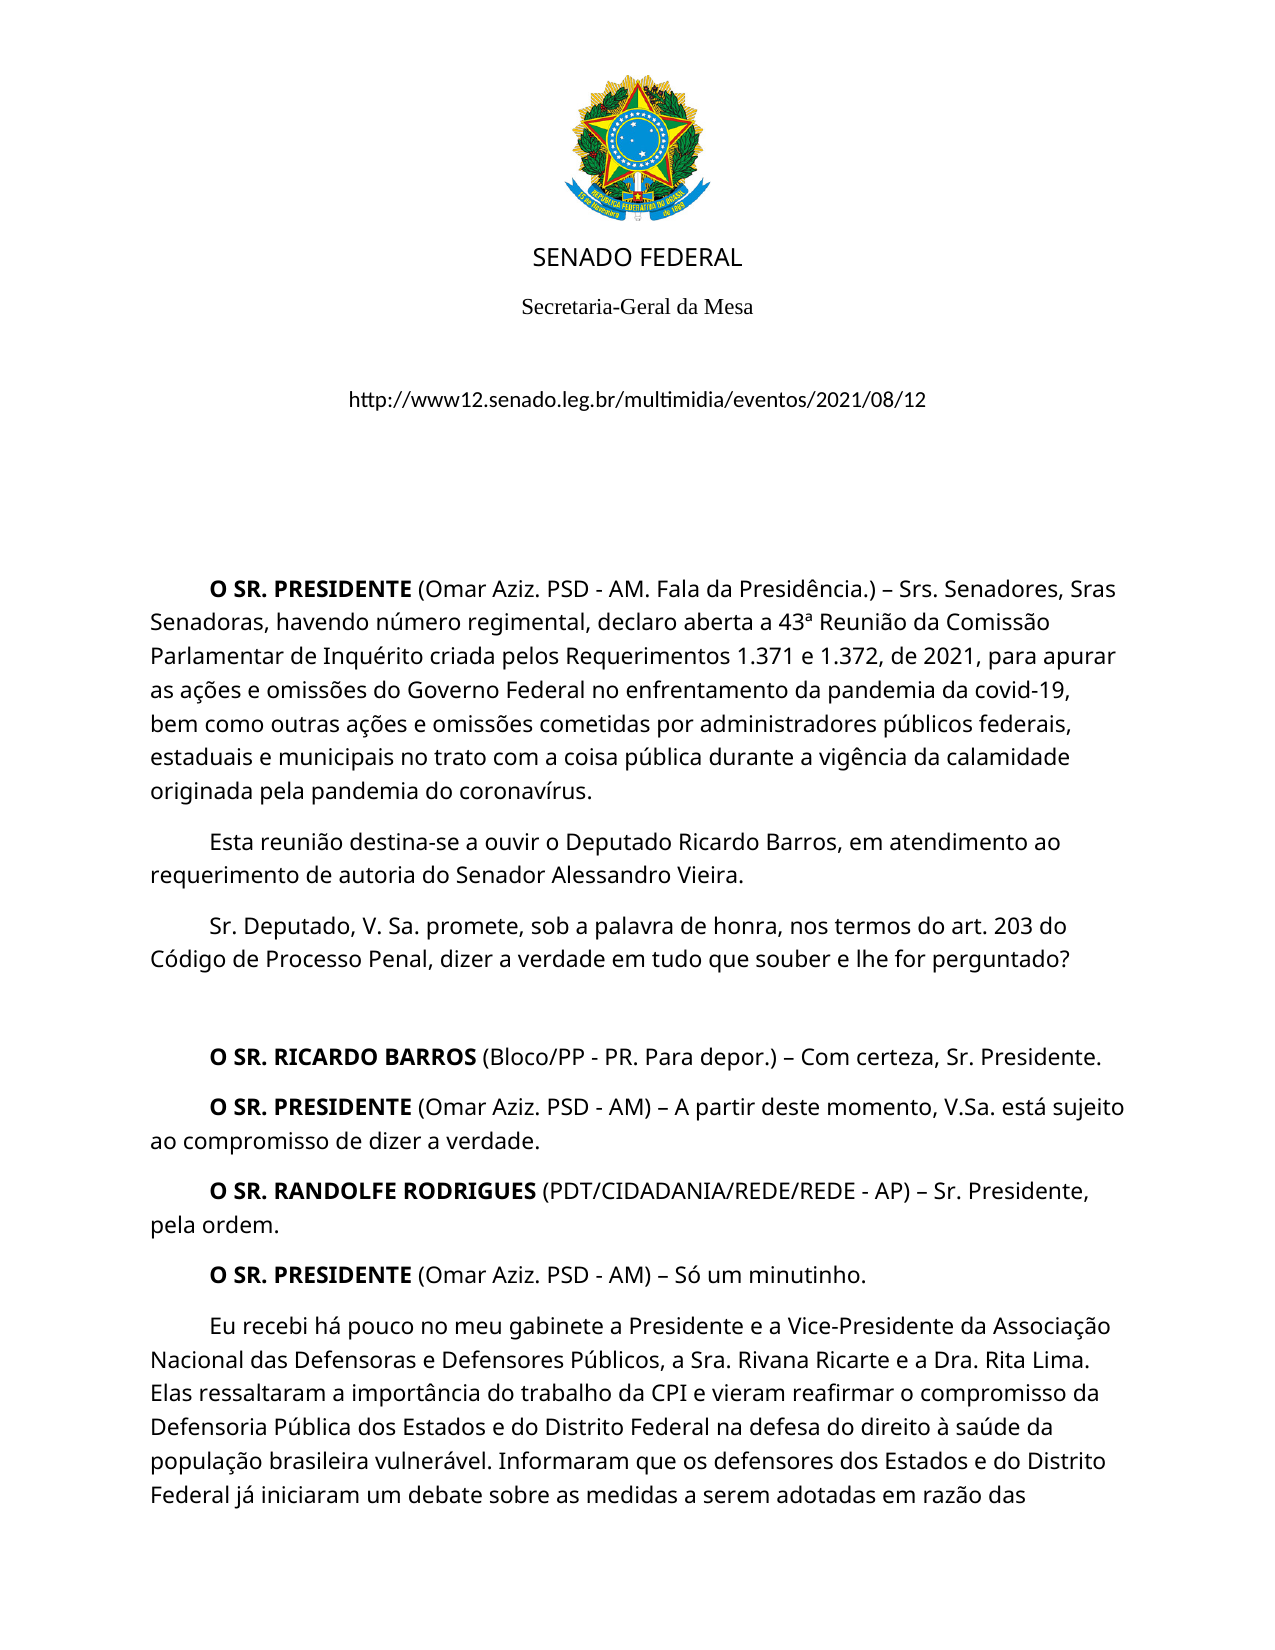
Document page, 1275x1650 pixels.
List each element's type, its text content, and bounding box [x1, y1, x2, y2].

text O SR. RICARDO BARROS (Bloco/PP - PR. Para depor.) – Com certeza, Sr. Presidente. [150, 1041, 1125, 1072]
text Sr. Deputado, V. Sa. promete, sob a palavra de honra, nos termos do art. 203 do Código de Processo Penal, dizer a verdade em tudo que souber e lhe for perguntado? [150, 909, 1125, 974]
picture [564, 75, 711, 221]
text http://www12.senado.leg.br/multimidia/eventos/2021/08/12 [150, 385, 1125, 413]
text O SR. PRESIDENTE (Omar Aziz. PSD - AM) – Só um minutinho. [150, 1259, 1125, 1291]
text Esta reunião destina-se a ouvir o Deputado Ricardo Barros, em atendimento ao requerimento de autoria do Senador Alessandro Vieira. [150, 825, 1125, 890]
text O SR. RANDOLFE RODRIGUES (PDT/CIDADANIA/REDE/REDE - AP) – Sr. Presidente, pela ordem. [150, 1175, 1125, 1240]
text O SR. PRESIDENTE (Omar Aziz. PSD - AM. Fala da Presidência.) – Srs. Senadores, Sras Senadoras, havendo número regimental, declaro aberta a 43ª Reunião da Comissão Parlamentar de Inquérito criada pelos Requerimentos 1.371 e 1.372, de 2021, para apurar as ações e omissões do Governo Federal no enfrentamento da pandemia da covid-19, bem como outras ações e omissões cometidas por administradores públicos federais, estaduais e municipais no trato com a coisa pública durante a vigência da calamidade originada pela pandemia do coronavírus. [150, 572, 1125, 806]
text O SR. PRESIDENTE (Omar Aziz. PSD - AM) – A partir deste momento, V.Sa. está sujeito ao compromisso de dizer a verdade. [150, 1091, 1125, 1156]
